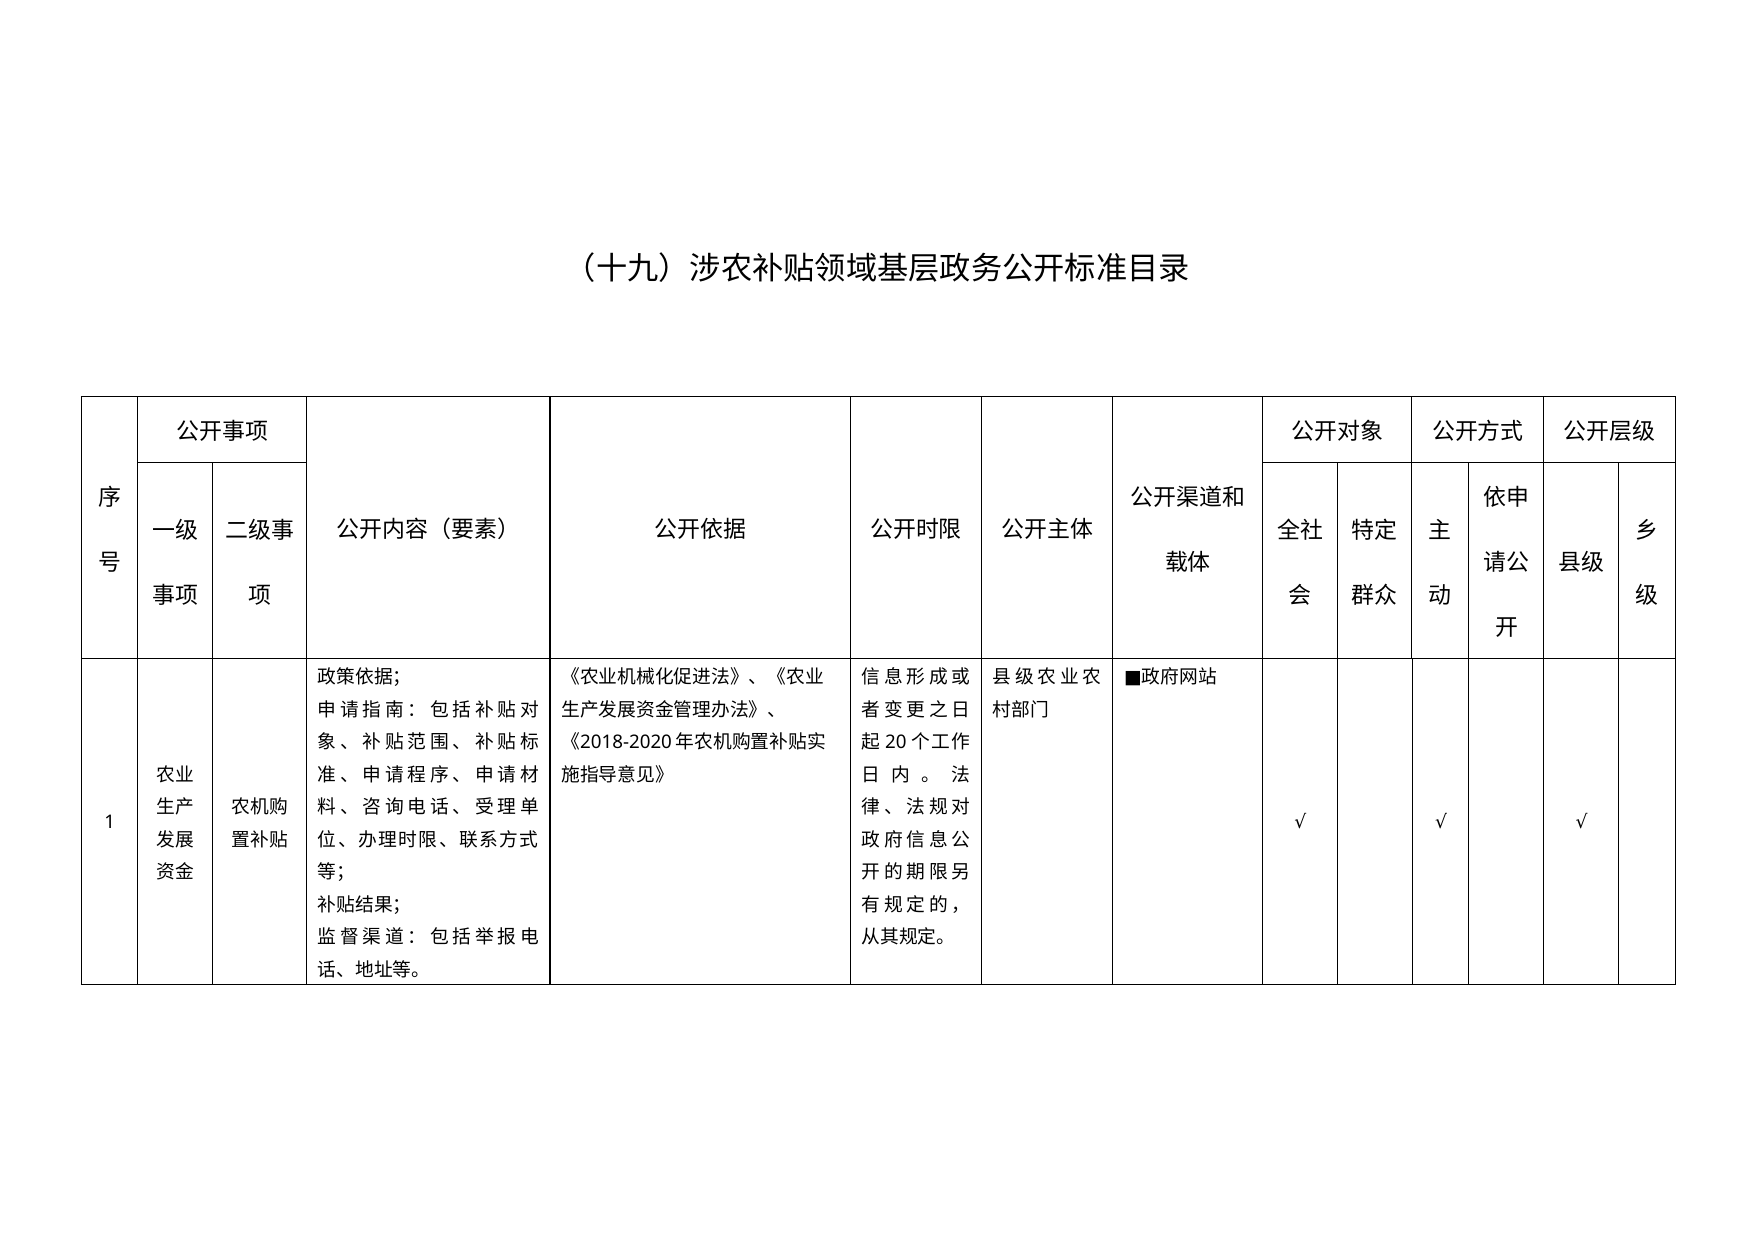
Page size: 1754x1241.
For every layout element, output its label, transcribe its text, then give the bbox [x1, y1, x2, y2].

table_cell √ [1544, 659, 1618, 984]
table_header 公开内容（要素） [307, 397, 549, 658]
table_cell 乡级 [1619, 463, 1675, 658]
table_cell 二级事项 [213, 463, 306, 658]
table_cell ■政府网站 [1113, 659, 1262, 984]
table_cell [307, 659, 549, 984]
table_cell 农业生产发展资金 [138, 659, 212, 984]
table_header 公开时限 [851, 397, 981, 658]
table_header 公开层级 [1544, 397, 1675, 462]
table_cell [1469, 659, 1543, 984]
table_cell 县级 [1544, 463, 1618, 658]
table_cell 主动 [1412, 463, 1468, 658]
table_header 公开主体 [982, 397, 1112, 658]
table_cell 《农业机械化促进法》、《农业生产发展资金管理办法》、《2018-2020年农机购置补贴实施指导意见》 [551, 659, 850, 984]
table_header 公开事项 [138, 397, 306, 462]
table_cell 县级农业农村部门 [982, 659, 1112, 984]
table_cell √ [1263, 659, 1337, 984]
table_cell [1619, 659, 1675, 984]
table_cell 一级事项 [138, 463, 212, 658]
table_header 公开方式 [1412, 397, 1543, 462]
table_cell 依申请公开 [1469, 463, 1543, 658]
table_cell 全社会 [1263, 463, 1337, 658]
table_header 序号 [82, 397, 137, 658]
table_cell 1 [82, 659, 137, 984]
table_cell √ [1413, 659, 1468, 984]
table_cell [851, 659, 981, 984]
table_header 公开对象 [1263, 397, 1411, 462]
table_cell 特定群众 [1338, 463, 1411, 658]
table_header 公开渠道和载体 [1113, 397, 1262, 658]
table_header 公开依据 [551, 397, 850, 658]
subtitle （十九）涉农补贴领域基层政务公开标准目录 [150, 233, 1604, 298]
table_cell [1338, 659, 1412, 984]
table_cell 农机购置补贴 [213, 659, 306, 984]
